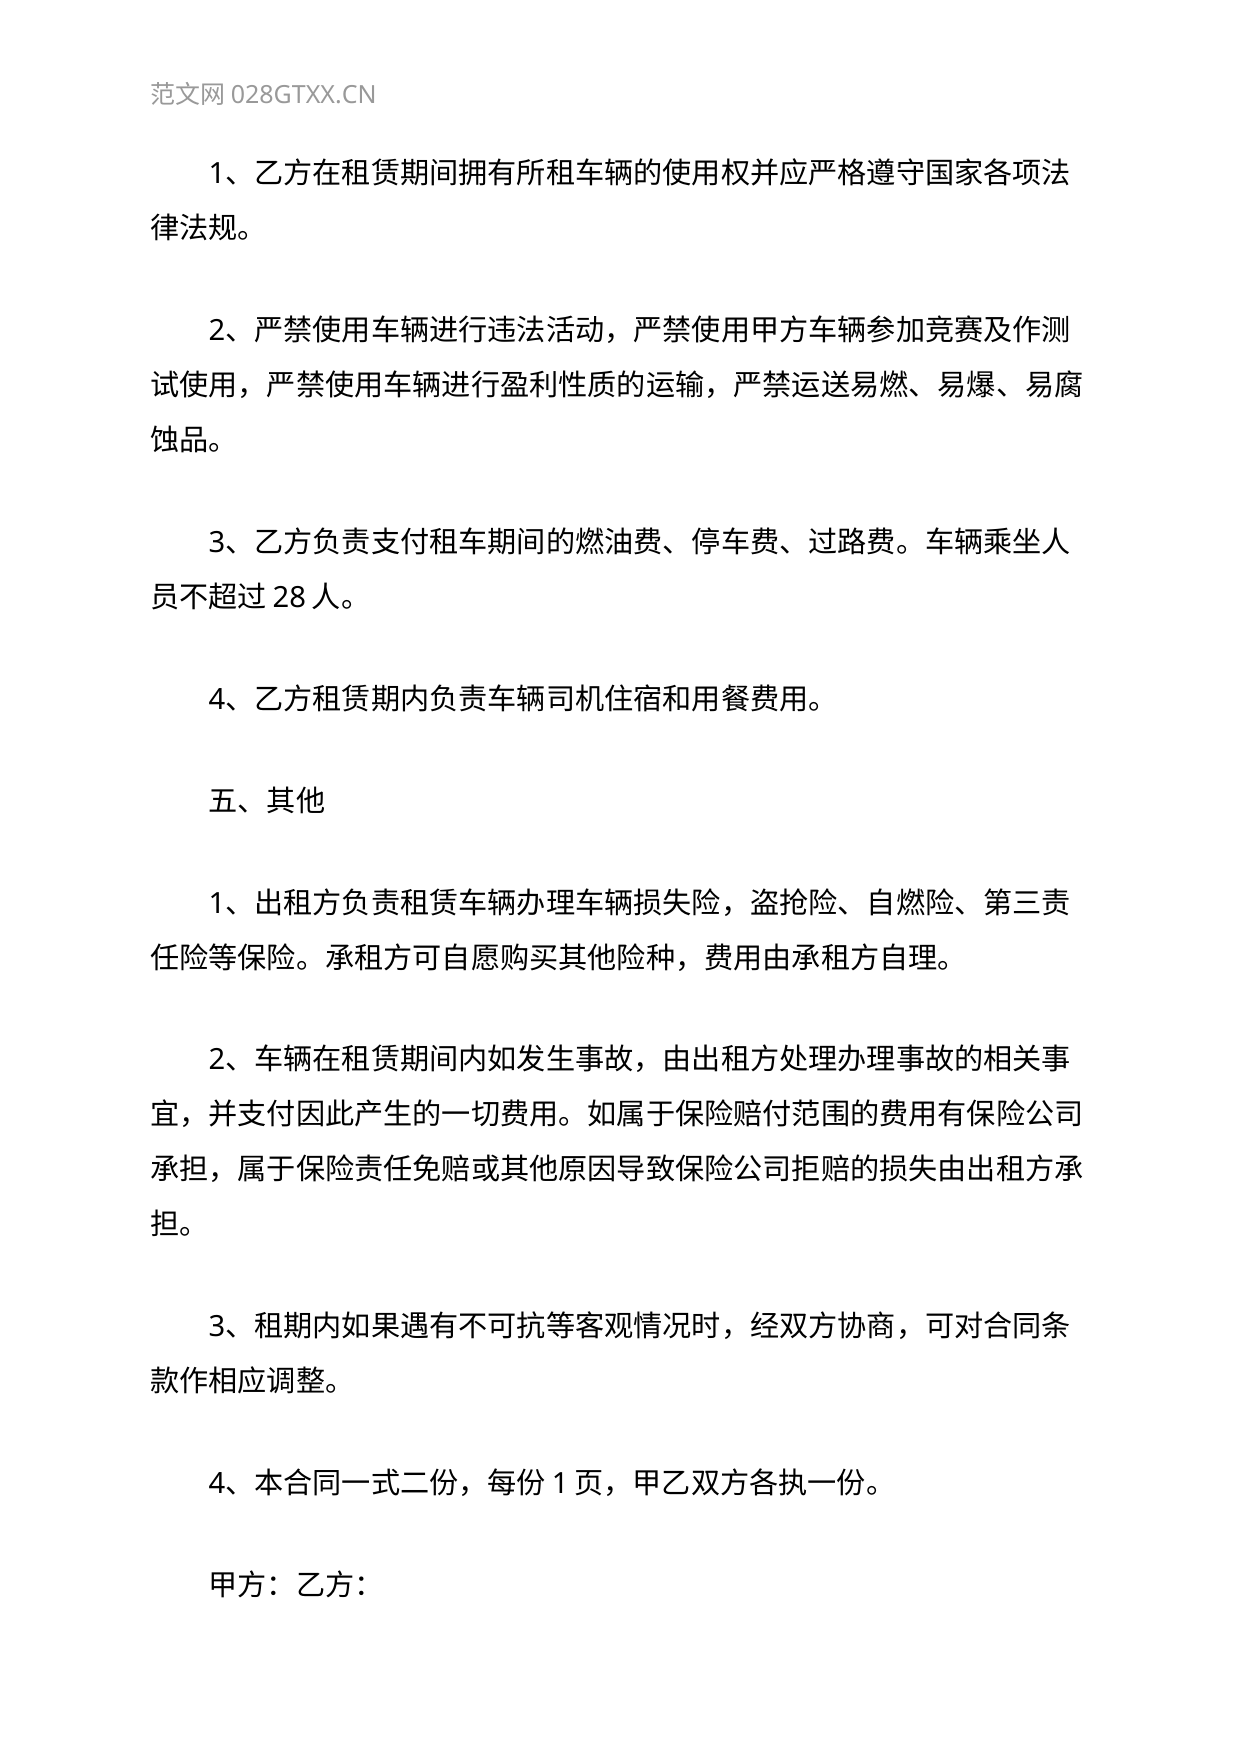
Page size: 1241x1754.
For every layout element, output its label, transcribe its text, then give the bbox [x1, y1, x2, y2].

text 2、严禁使用车辆进行违法活动，严禁使用甲方车辆参加竞赛及作测试使用，严禁使用车辆进行盈利性质的运输，严禁运送易燃、易爆、易腐蚀品。 [150, 307, 1090, 459]
text 甲方：乙方： [150, 1561, 1090, 1603]
text 1、乙方在租赁期间拥有所租车辆的使用权并应严格遵守国家各项法律法规。 [150, 150, 1090, 247]
text 3、租期内如果遇有不可抗等客观情况时，经双方协商，可对合同条款作相应调整。 [150, 1302, 1090, 1400]
text 2、车辆在租赁期间内如发生事故，由出租方处理办理事故的相关事宜，并支付因此产生的一切费用。如属于保险赔付范围的费用有保险公司承担，属于保险责任免赔或其他原因导致保险公司拒赔的损失由出租方承担。 [150, 1036, 1090, 1243]
text 3、乙方负责支付租车期间的燃油费、停车费、过路费。车辆乘坐人员不超过28人。 [150, 518, 1090, 616]
text 4、乙方租赁期内负责车辆司机住宿和用餐费用。 [150, 675, 1090, 718]
text 五、其他 [150, 777, 1090, 820]
text 1、出租方负责租赁车辆办理车辆损失险，盗抢险、自燃险、第三责任险等保险。承租方可自愿购买其他险种，费用由承租方自理。 [150, 879, 1090, 976]
text 4、本合同一式二份，每份1页，甲乙双方各执一份。 [150, 1459, 1090, 1502]
